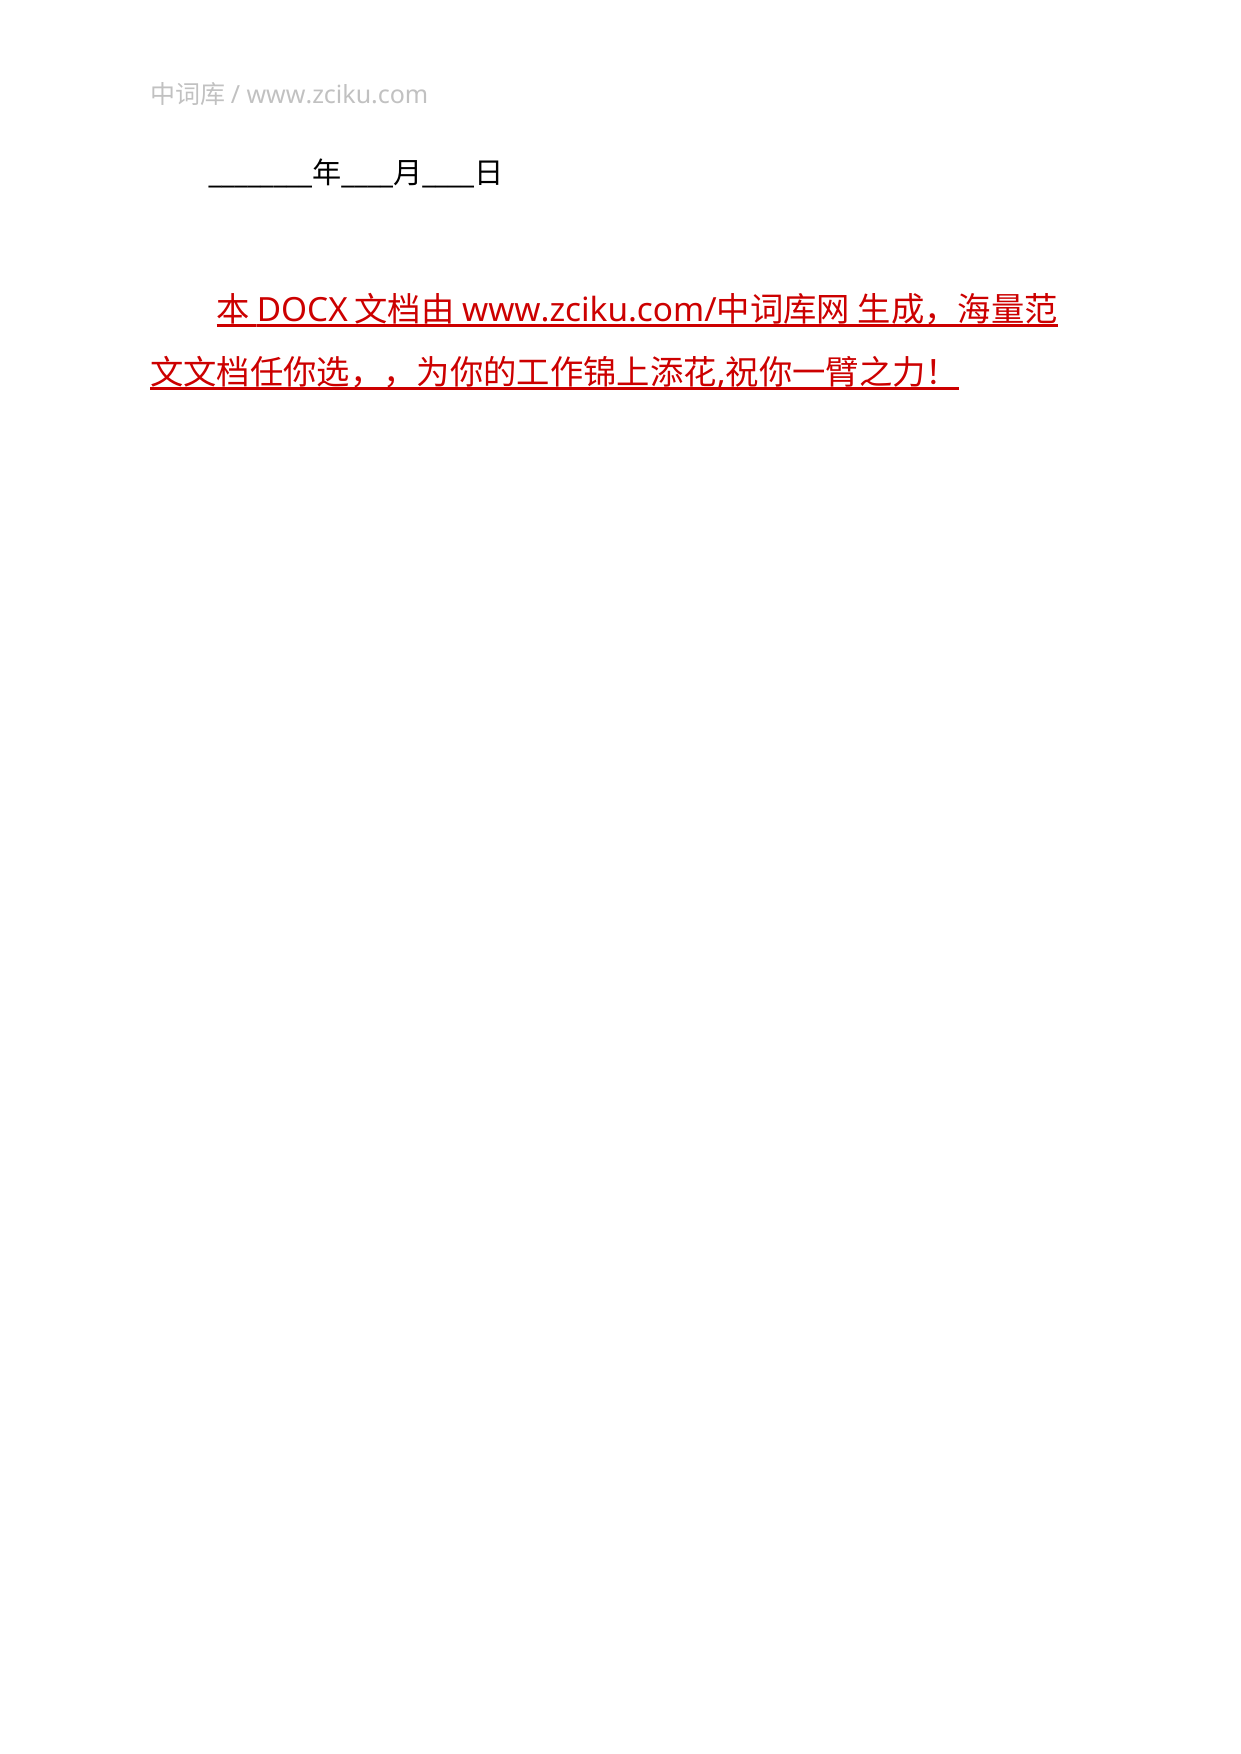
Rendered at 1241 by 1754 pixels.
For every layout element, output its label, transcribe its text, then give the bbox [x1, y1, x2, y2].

text 本DOCX文档由 www.zciku.com/中词库网 生成，海量范文文档任你选，，为你的工作锦上添花,祝你一臂之力！ [150, 283, 1090, 394]
text ________年____月____日 [150, 150, 1090, 192]
